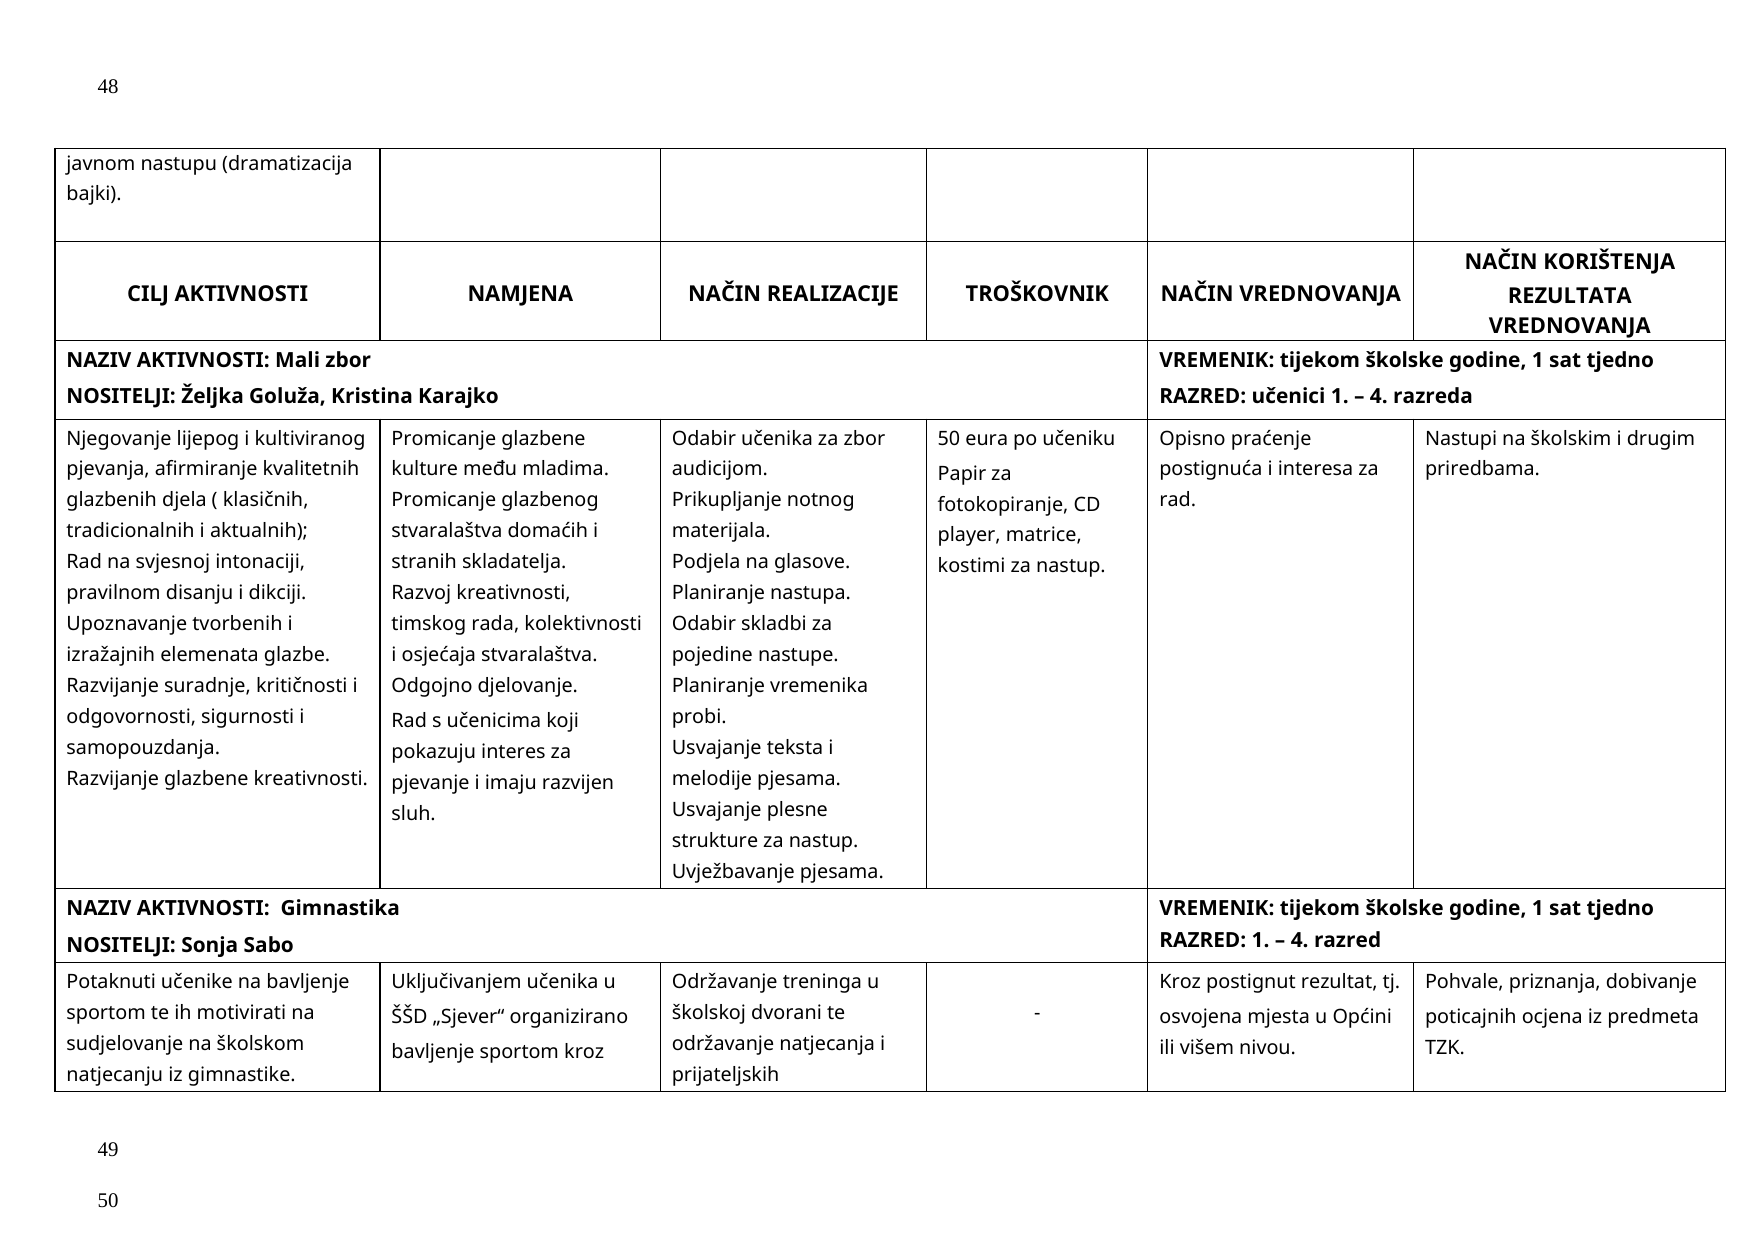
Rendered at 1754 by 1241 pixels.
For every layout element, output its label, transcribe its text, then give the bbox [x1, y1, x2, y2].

table_cell CILJ AKTIVNOSTI [56, 242, 379, 340]
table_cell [56, 149, 379, 241]
table_cell VREMENIK: tijekom školske godine, 1 sat tjedno RAZRED: 1. – 4. razred [1148, 889, 1725, 962]
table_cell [1414, 963, 1725, 1091]
table_cell - [927, 963, 1147, 1091]
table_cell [661, 149, 926, 241]
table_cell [1148, 963, 1413, 1091]
table_cell Promicanje glazbene kulture među mladima. Promicanje glazbenog stvaralaštva domaćih i stranih skladatelja. Razvoj kreativnosti, timskog rada, kolektivnosti i osjećaja stvaralaštva. Odgojno djelovanje. Rad s učenicima koji pokazuju interes za pjevanje i imaju razvijen sluh. [381, 420, 660, 888]
table_cell TROŠKOVNIK [927, 242, 1147, 340]
table_cell NAČIN KORIŠTENJA REZULTATA VREDNOVANJA [1414, 242, 1725, 340]
table_cell Nastupi na školskim i drugim priredbama. [1414, 420, 1725, 888]
table_cell NAMJENA [381, 242, 660, 340]
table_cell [1148, 149, 1413, 241]
table_cell NAČIN REALIZACIJE [661, 242, 926, 340]
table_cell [661, 963, 926, 1091]
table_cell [927, 149, 1147, 241]
table_cell Njegovanje lijepog i kultiviranog pjevanja, afirmiranje kvalitetnih glazbenih djela ( klasičnih, tradicionalnih i aktualnih); Rad na svjesnoj intonaciji, pravilnom disanju i dikciji. Upoznavanje tvorbenih i izražajnih elemenata glazbe. Razvijanje suradnje, kritičnosti i odgovornosti, sigurnosti i samopouzdanja. Razvijanje glazbene kreativnosti. [56, 420, 379, 888]
table_cell NAZIV AKTIVNOSTI: Mali zbor NOSITELJI: Željka Goluža, Kristina Karajko [56, 341, 1147, 418]
table_cell Opisno praćenje postignuća i interesa za rad. [1148, 420, 1413, 888]
table_cell NAČIN VREDNOVANJA [1148, 242, 1413, 340]
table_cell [56, 963, 379, 1091]
table_cell 50 eura po učeniku Papir za fotokopiranje, CD player, matrice, kostimi za nastup. [927, 420, 1147, 888]
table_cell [381, 963, 660, 1091]
table_cell Odabir učenika za zbor audicijom. Prikupljanje notnog materijala. Podjela na glasove. Planiranje nastupa. Odabir skladbi za pojedine nastupe. Planiranje vremenika probi. Usvajanje teksta i melodije pjesama. Usvajanje plesne strukture za nastup. Uvježbavanje pjesama. [661, 420, 926, 888]
table_cell NAZIV AKTIVNOSTI: Gimnastika NOSITELJI: Sonja Sabo [56, 889, 1147, 962]
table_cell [381, 149, 660, 241]
table_cell VREMENIK: tijekom školske godine, 1 sat tjedno RAZRED: učenici 1. – 4. razreda [1148, 341, 1725, 418]
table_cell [1414, 149, 1725, 241]
